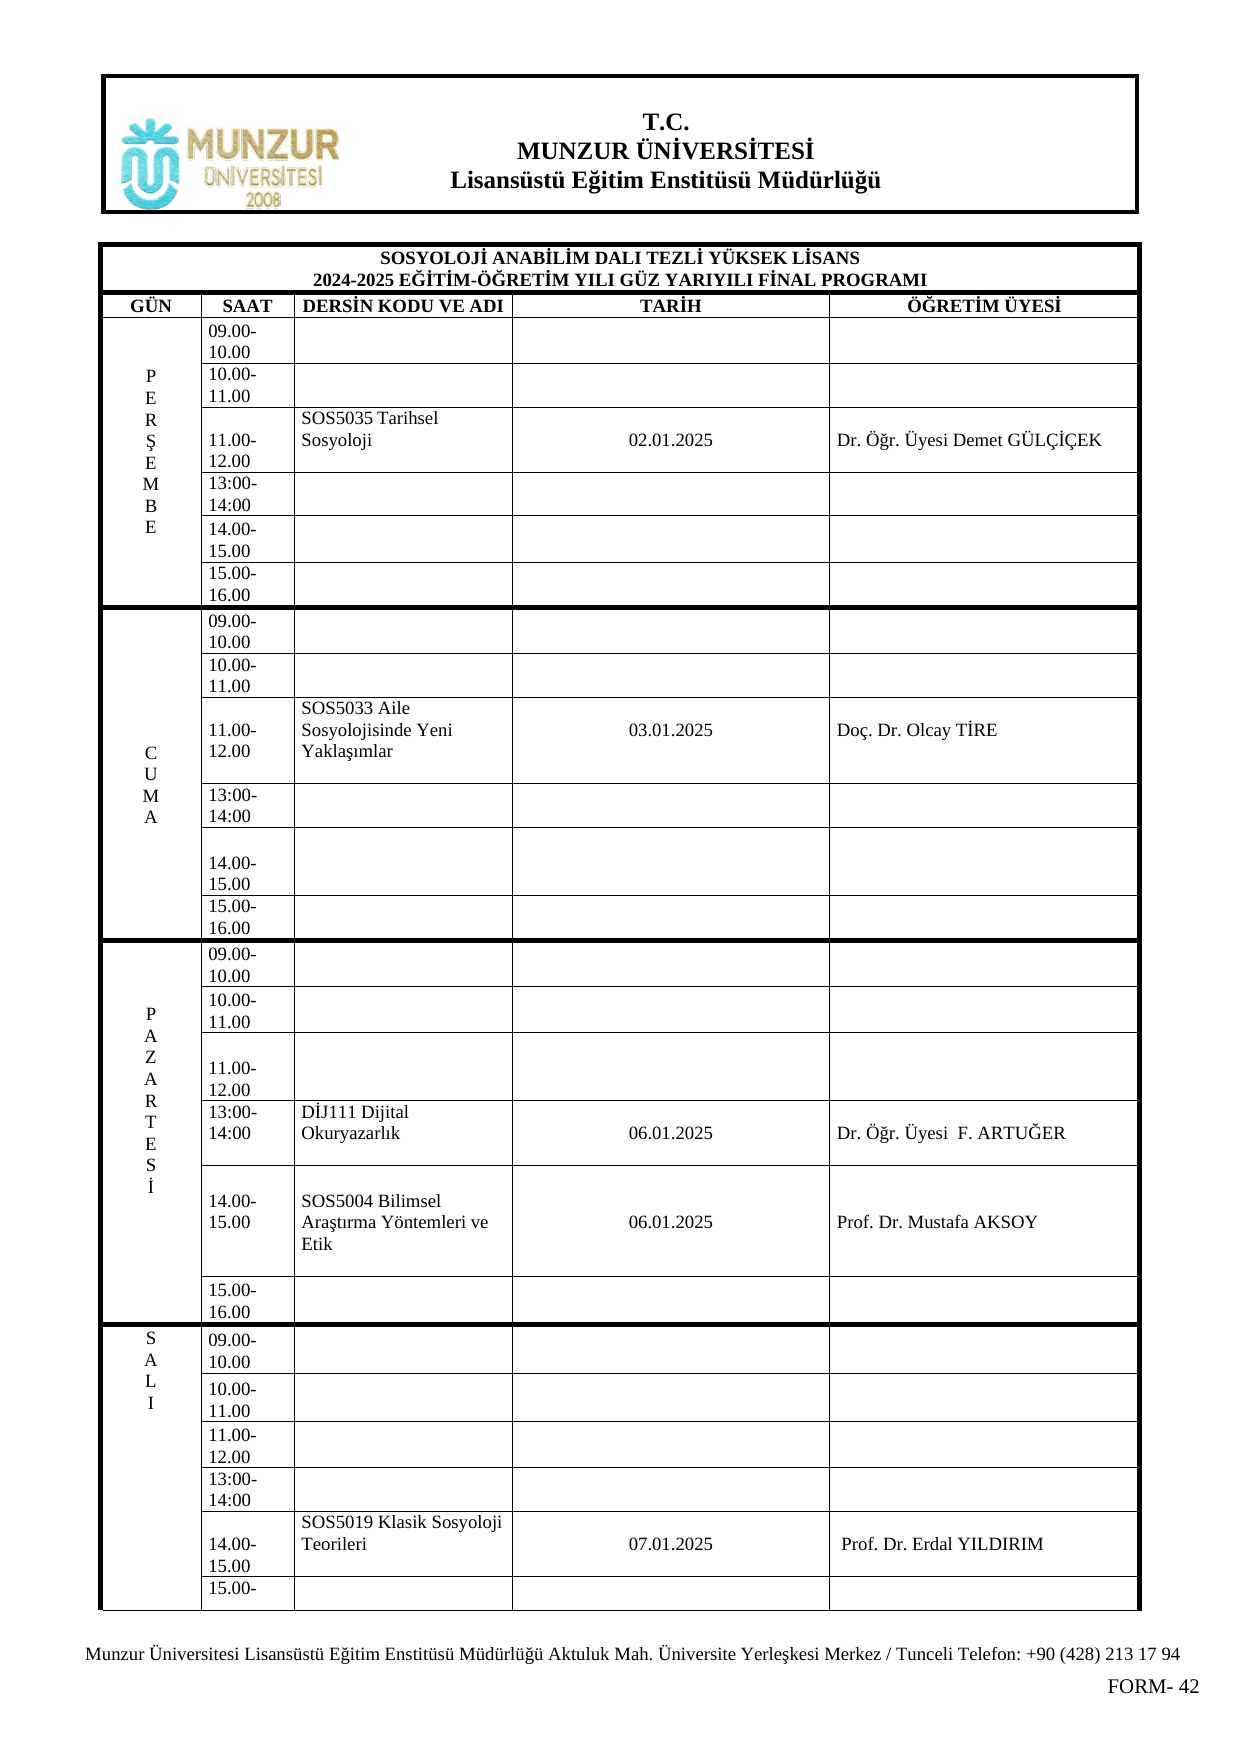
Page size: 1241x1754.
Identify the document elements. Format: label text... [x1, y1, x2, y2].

table_cell [295, 1577, 512, 1610]
table_cell [295, 364, 512, 406]
table_cell [830, 828, 1137, 895]
table_cell 15.00-16.00 [202, 563, 294, 605]
table_cell Prof. Dr. Erdal YILDIRIM [830, 1512, 1137, 1576]
table_header SOSYOLOJİ ANABİLİM DALI TEZLİ YÜKSEK LİSANS 2024-2025 EĞİTİM-ÖĞRETİM YILI GÜZ YARIYILI FİNAL PROGRAMI [103, 247, 1137, 290]
table_cell 14.00-15.00 [202, 516, 294, 561]
table_cell [513, 364, 829, 406]
table_cell [513, 828, 829, 895]
table_cell [830, 943, 1137, 986]
table_cell [295, 563, 512, 605]
table_cell 02.01.2025 [513, 408, 829, 472]
table_cell [295, 784, 512, 827]
table_cell [830, 654, 1137, 697]
table_cell [295, 828, 512, 895]
table_cell 09.00-10.00 [202, 318, 294, 363]
table_cell 14.00-15.00 [202, 1166, 294, 1276]
table_cell 13:00-14:00 [202, 1468, 294, 1511]
table_cell [295, 610, 512, 653]
table_cell [513, 473, 829, 515]
table_cell 06.01.2025 [513, 1101, 829, 1165]
table_cell S A L I [103, 1327, 201, 1610]
table_cell SOS5004 Bilimsel Araştırma Yöntemleri ve Etik [295, 1166, 512, 1276]
table_cell [295, 1422, 512, 1467]
table_cell 15.00-16.00 [202, 1577, 294, 1610]
table_cell [513, 943, 829, 986]
table_cell [830, 610, 1137, 653]
table_cell 10.00-11.00 [202, 987, 294, 1032]
table_cell [513, 1577, 829, 1610]
table_cell GÜN [103, 295, 201, 317]
table_cell 13:00-14:00 [202, 473, 294, 515]
table_cell [830, 516, 1137, 561]
table_cell P A Z A R T E S İ [103, 943, 201, 1322]
table_cell 10.00-11.00 [202, 364, 294, 406]
table_cell [295, 1327, 512, 1372]
table_cell 11.00-12.00 [202, 408, 294, 472]
table_cell [513, 563, 829, 605]
table_cell [295, 318, 512, 363]
table_cell [830, 1033, 1137, 1100]
table_cell [295, 1277, 512, 1322]
table_cell [513, 1327, 829, 1372]
table_cell P E R Ş E M B E [103, 318, 201, 605]
table_cell [295, 516, 512, 561]
table_cell [830, 1327, 1137, 1372]
table_cell [295, 1374, 512, 1421]
table_cell 14.00-15.00 [202, 828, 294, 895]
table_cell Prof. Dr. Mustafa AKSOY [830, 1166, 1137, 1276]
table_cell 03.01.2025 [513, 698, 829, 783]
table_cell 09.00-10.00 [202, 610, 294, 653]
table_cell [295, 473, 512, 515]
table_cell [295, 654, 512, 697]
table_cell 14.00-15.00 [202, 1512, 294, 1576]
table_cell ÖĞRETİM ÜYESİ [830, 295, 1137, 317]
table_cell Dr. Öğr. Üyesi F. ARTUĞER [830, 1101, 1137, 1165]
table_cell Doç. Dr. Olcay TİRE [830, 698, 1137, 783]
table_cell [295, 943, 512, 986]
table_cell [830, 1277, 1137, 1322]
table_cell SOS5035 Tarihsel Sosyoloji [295, 408, 512, 472]
table_cell [830, 1374, 1137, 1421]
table_cell [830, 563, 1137, 605]
table_cell DERSİN KODU VE ADI [295, 295, 512, 317]
table_cell 11.00-12.00 [202, 1422, 294, 1467]
table_cell C U M A [103, 610, 201, 938]
table_cell [830, 784, 1137, 827]
table_cell 09.00-10.00 [202, 943, 294, 986]
table_cell 11.00-12.00 [202, 698, 294, 783]
table_cell 15.00-16.00 [202, 896, 294, 938]
table_cell [513, 1468, 829, 1511]
table_cell [513, 784, 829, 827]
table_cell DİJ111 Dijital Okuryazarlık [295, 1101, 512, 1165]
table_cell [513, 1374, 829, 1421]
table_cell 11.00-12.00 [202, 1033, 294, 1100]
table_cell [295, 1468, 512, 1511]
table_cell SAAT [202, 295, 294, 317]
table_cell [830, 364, 1137, 406]
table_cell [513, 516, 829, 561]
table_cell 09.00-10.00 [202, 1327, 294, 1372]
table_cell [830, 1577, 1137, 1610]
table_cell [830, 896, 1137, 938]
table_cell [513, 987, 829, 1032]
table_cell [830, 318, 1137, 363]
table_cell 06.01.2025 [513, 1166, 829, 1276]
table_cell TARİH [513, 295, 829, 317]
table_cell [513, 654, 829, 697]
table_cell 07.01.2025 [513, 1512, 829, 1576]
table_cell [513, 1033, 829, 1100]
table_cell [513, 1277, 829, 1322]
table_cell [830, 473, 1137, 515]
table_cell [830, 1468, 1137, 1511]
table_cell 10.00-11.00 [202, 1374, 294, 1421]
picture [116, 118, 339, 210]
table_cell [513, 318, 829, 363]
table_cell SOS5033 Aile Sosyolojisinde Yeni Yaklaşımlar [295, 698, 512, 783]
table_cell SOS5019 Klasik Sosyoloji Teorileri [295, 1512, 512, 1576]
table_cell [513, 896, 829, 938]
table_cell 13:00-14:00 [202, 1101, 294, 1165]
table_cell Dr. Öğr. Üyesi Demet GÜLÇİÇEK [830, 408, 1137, 472]
table_cell 15.00-16.00 [202, 1277, 294, 1322]
table_cell [830, 987, 1137, 1032]
table_cell [830, 1422, 1137, 1467]
table_cell 13:00-14:00 [202, 784, 294, 827]
table_cell [295, 1033, 512, 1100]
table_cell [295, 987, 512, 1032]
table_cell [295, 896, 512, 938]
table_cell [513, 1422, 829, 1467]
table_cell 10.00-11.00 [202, 654, 294, 697]
table_cell [513, 610, 829, 653]
